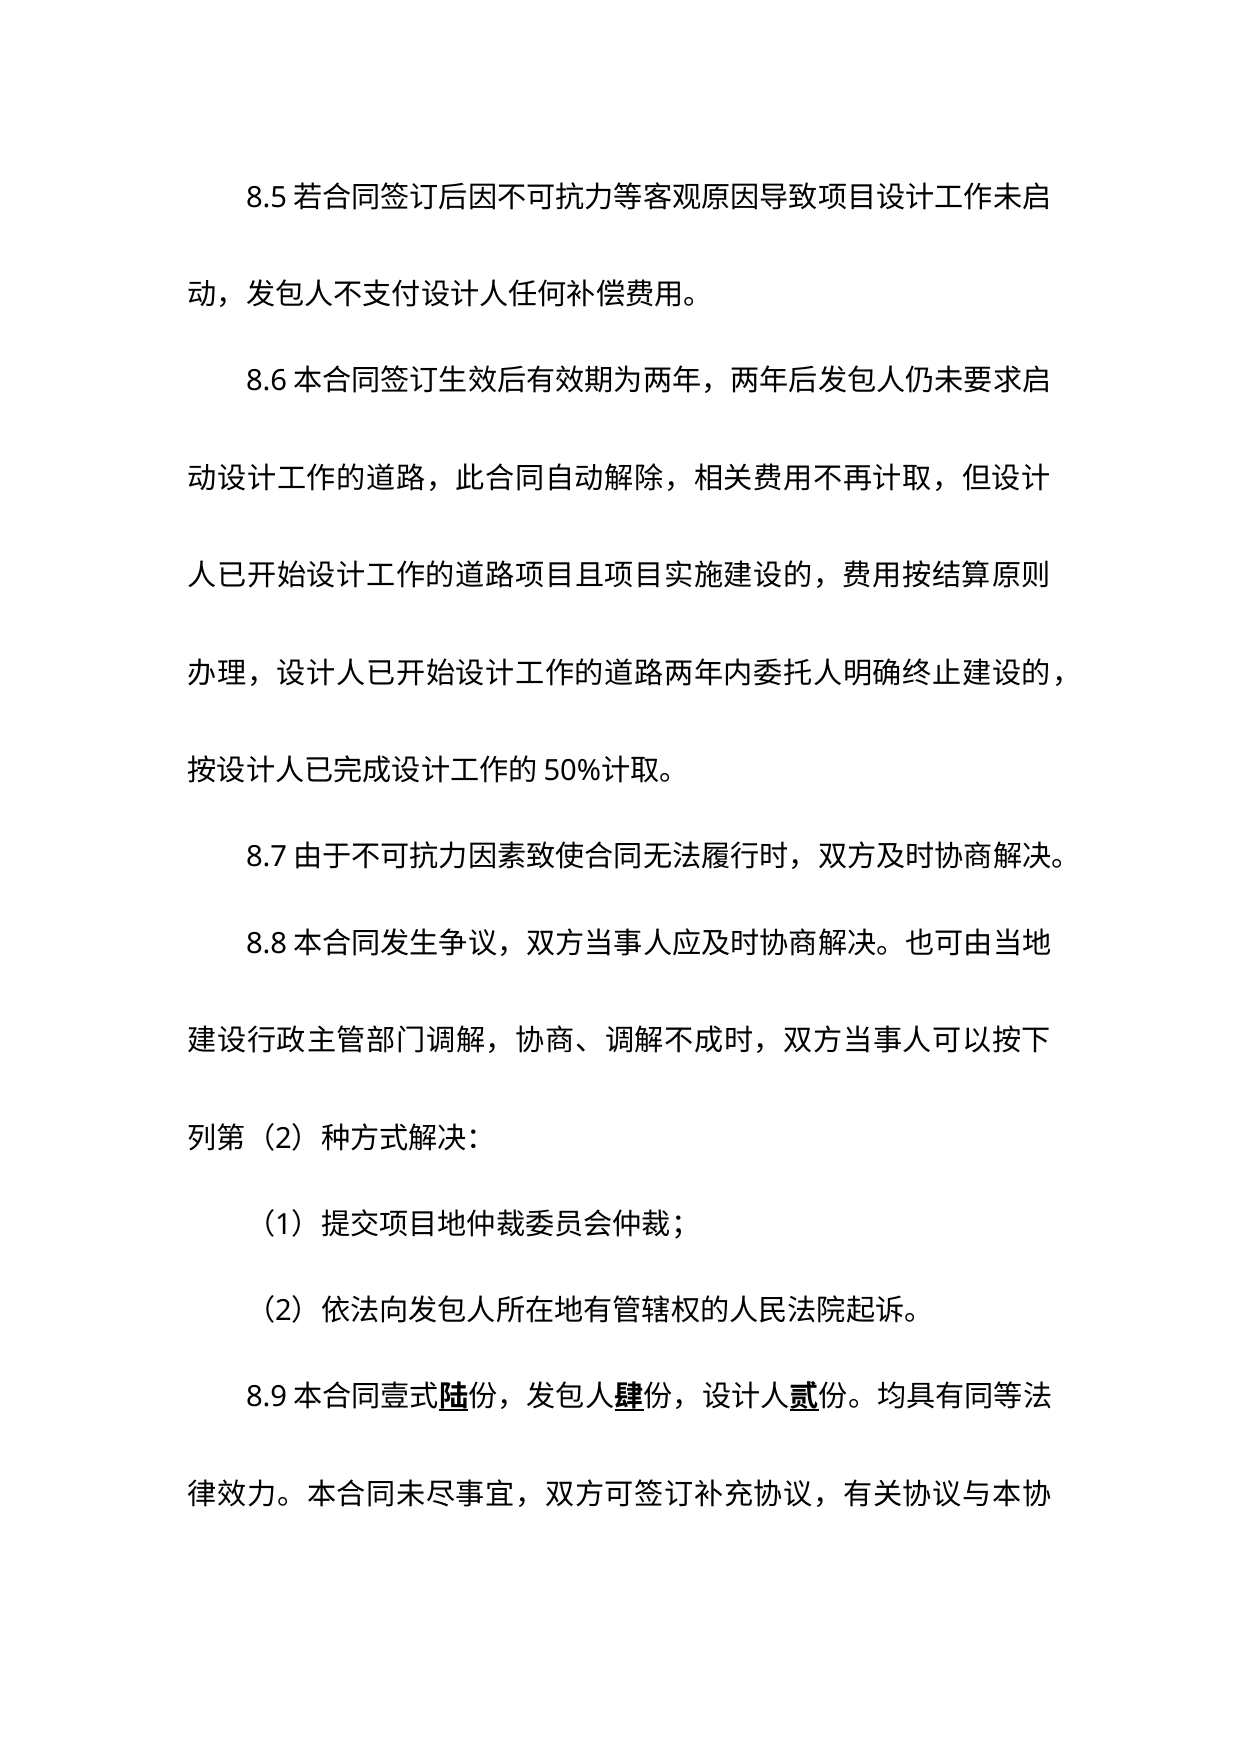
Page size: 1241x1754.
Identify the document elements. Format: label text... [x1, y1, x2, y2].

text 8.5若合同签订后因不可抗力等客观原因导致项目设计工作未启动，发包人不支付设计人任何补偿费用。 [187, 162, 1053, 324]
text 8.7由于不可抗力因素致使合同无法履行时，双方及时协商解决。 [187, 822, 1053, 887]
text （1）提交项目地仲裁委员会仲裁； [187, 1189, 1053, 1254]
text （2）依法向发包人所在地有管辖权的人民法院起诉。 [187, 1275, 1053, 1340]
text 8.6本合同签订生效后有效期为两年，两年后发包人仍未要求启动设计工作的道路，此合同自动解除，相关费用不再计取，但设计人已开始设计工作的道路项目且项目实施建设的，费用按结算原则办理，设计人已开始设计工作的道路两年内委托人明确终止建设的，按设计人已完成设计工作的50%计取。 [187, 346, 1053, 801]
text 8.8本合同发生争议，双方当事人应及时协商解决。也可由当地建设行政主管部门调解，协商、调解不成时，双方当事人可以按下列第（2）种方式解决： [187, 908, 1053, 1168]
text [187, 1361, 1053, 1524]
